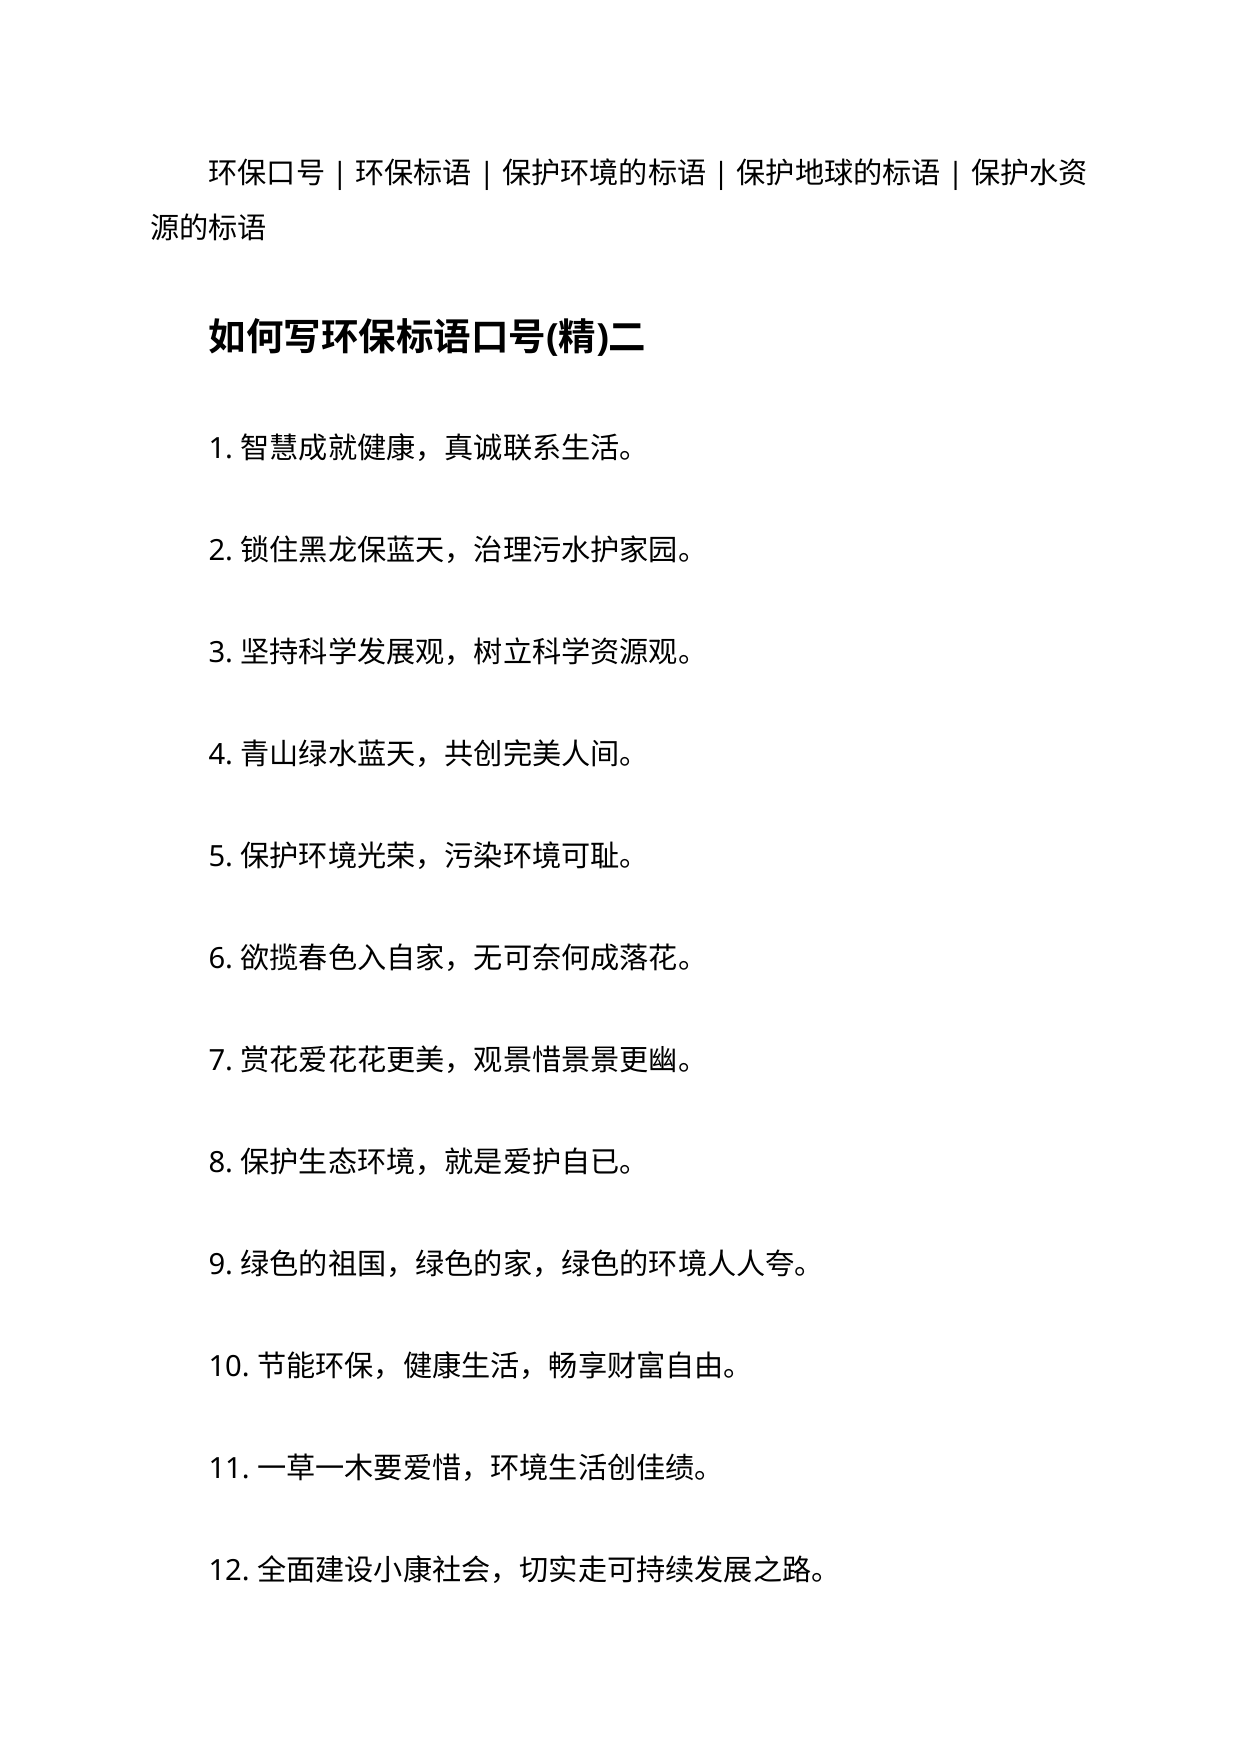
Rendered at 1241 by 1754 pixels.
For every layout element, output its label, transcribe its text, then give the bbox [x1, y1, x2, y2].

text 5. 保护环境光荣，污染环境可耻。 [150, 832, 1090, 875]
text 7. 赏花爱花花更美，观景惜景景更幽。 [150, 1036, 1090, 1079]
text 10. 节能环保，健康生活，畅享财富自由。 [150, 1342, 1090, 1384]
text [150, 150, 1090, 247]
text 6. 欲揽春色入自家，无可奈何成落花。 [150, 934, 1090, 977]
text 如何写环保标语口号(精)二 [150, 307, 1090, 361]
text 12. 全面建设小康社会，切实走可持续发展之路。 [150, 1546, 1090, 1588]
text 4. 青山绿水蓝天，共创完美人间。 [150, 730, 1090, 773]
text 3. 坚持科学发展观，树立科学资源观。 [150, 628, 1090, 671]
text 1. 智慧成就健康，真诚联系生活。 [150, 424, 1090, 467]
text 2. 锁住黑龙保蓝天，治理污水护家园。 [150, 526, 1090, 569]
text 9. 绿色的祖国，绿色的家，绿色的环境人人夸。 [150, 1240, 1090, 1283]
text 8. 保护生态环境，就是爱护自已。 [150, 1138, 1090, 1181]
text 11. 一草一木要爱惜，环境生活创佳绩。 [150, 1444, 1090, 1487]
